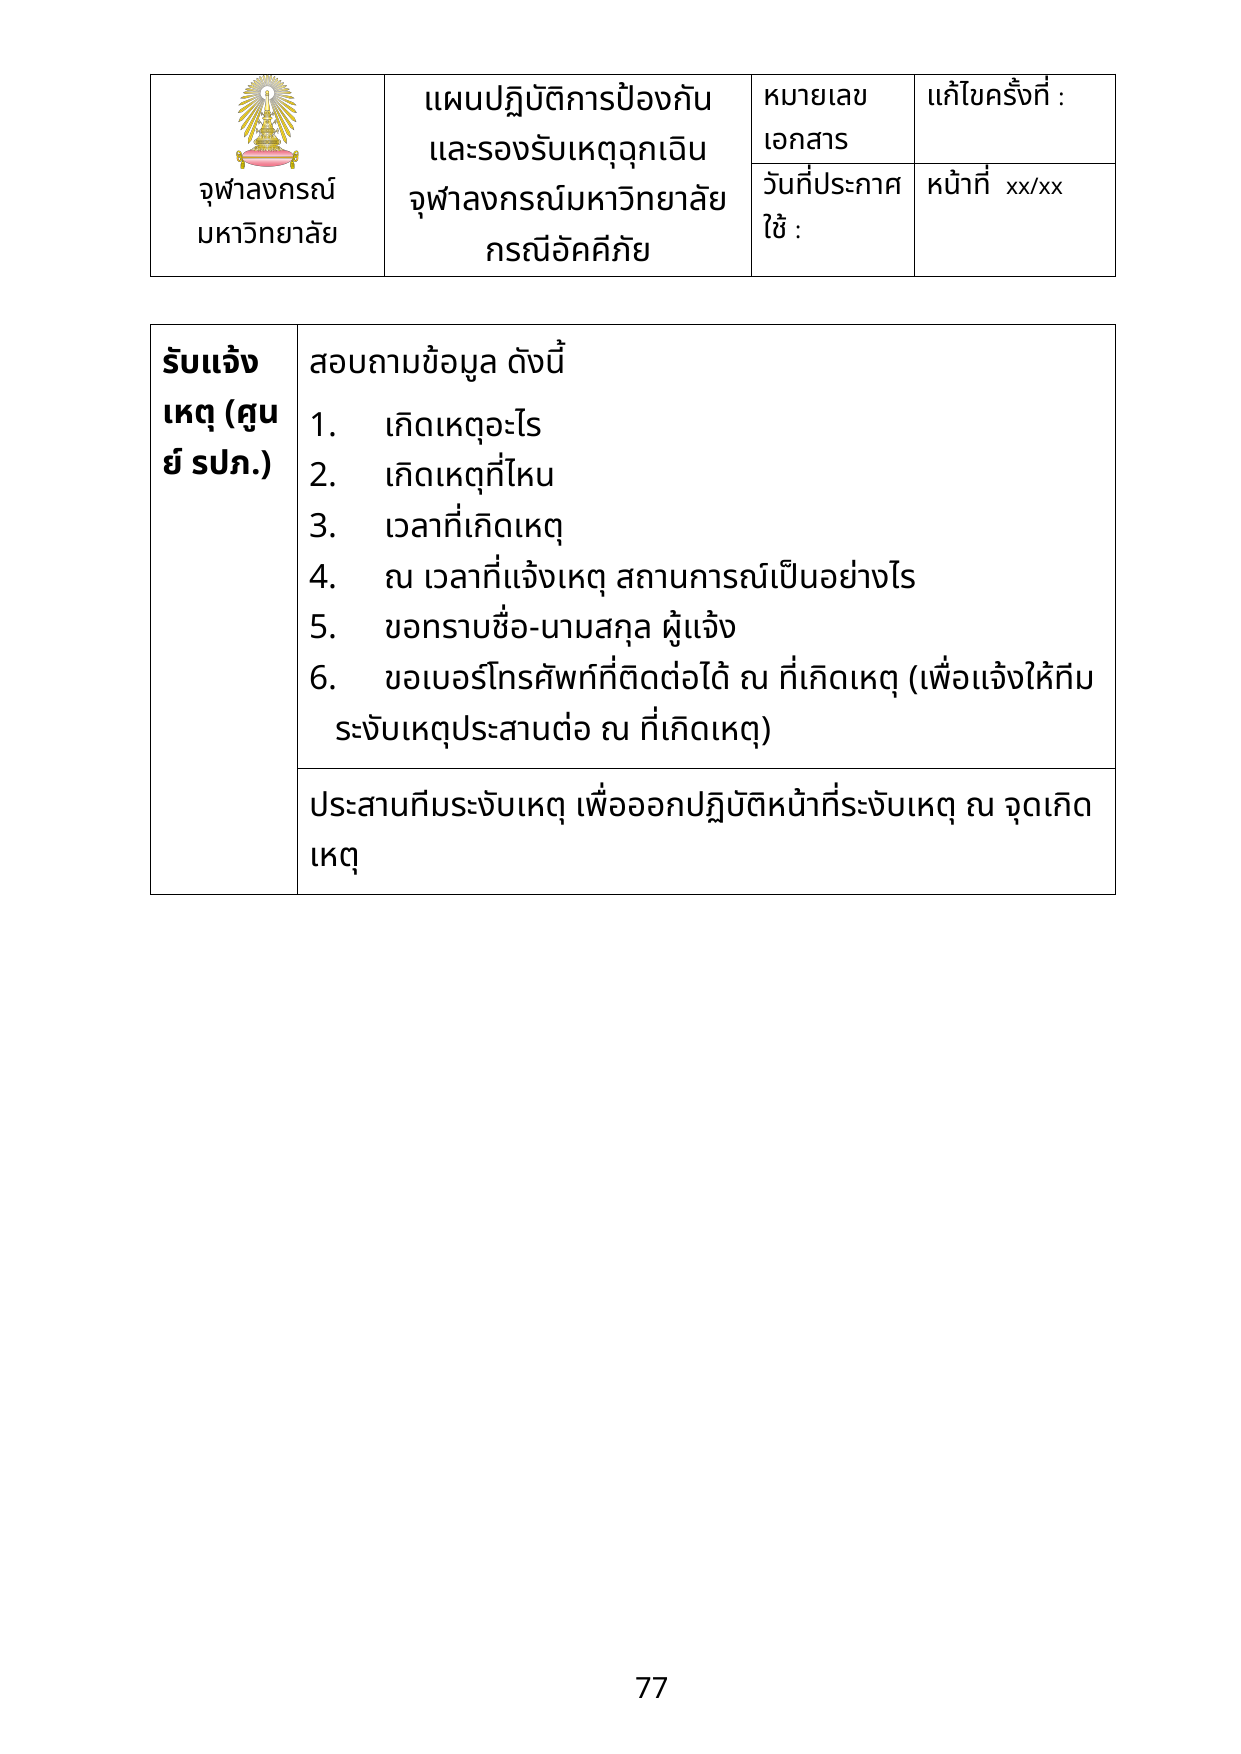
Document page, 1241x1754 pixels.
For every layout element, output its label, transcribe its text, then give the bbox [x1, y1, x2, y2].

picture [236, 74, 299, 169]
table_cell ประสานทีมระงับเหตุ เพื่อออกปฏิบัติหน้าที่ระงับเหตุ ณ จุดเกิดเหตุ [298, 769, 1115, 894]
table_cell เจ้าหน้าที่รับแจ้งเหตุ (ศูนย์ รปภ.) [151, 325, 297, 894]
